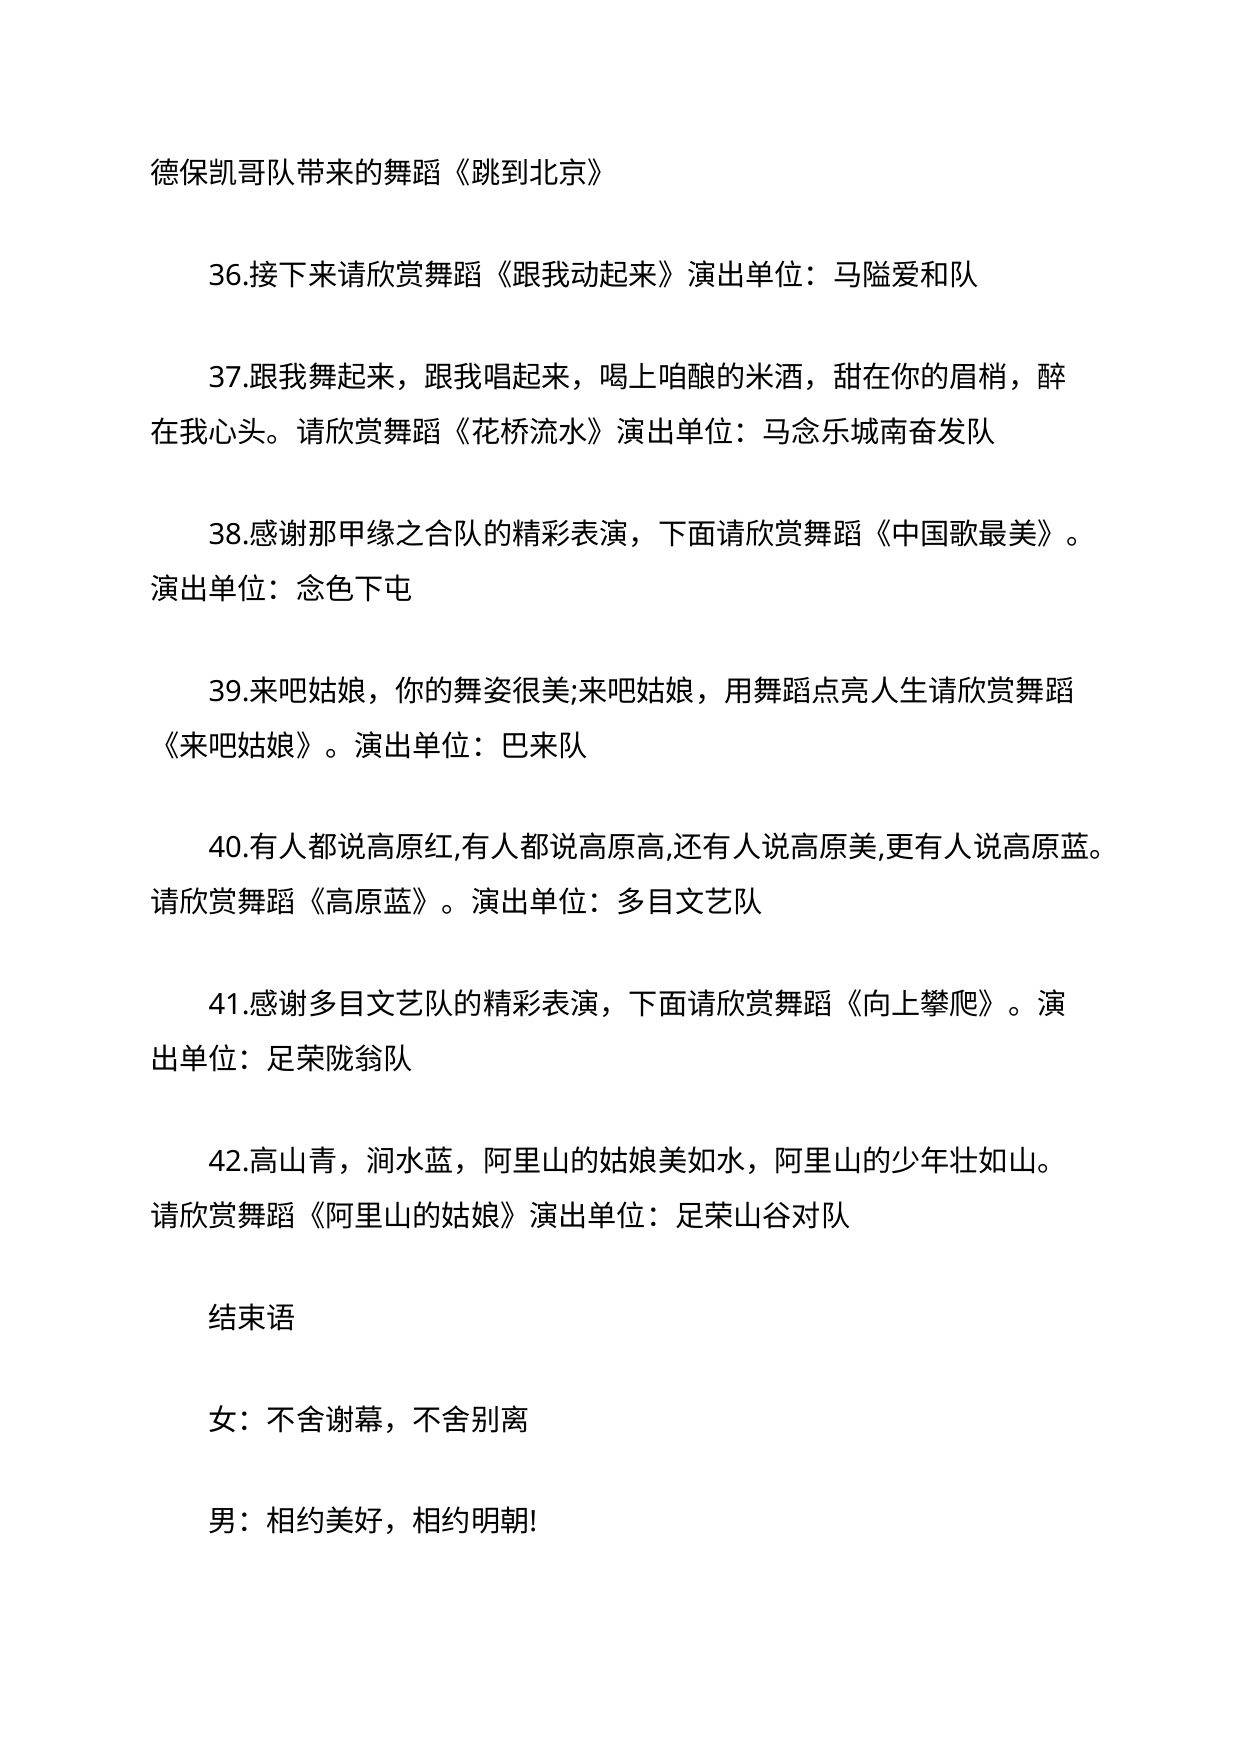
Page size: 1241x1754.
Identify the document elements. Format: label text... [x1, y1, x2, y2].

text 男：相约美好，相约明朝! [150, 1498, 1090, 1540]
text 41.感谢多目文艺队的精彩表演，下面请欣赏舞蹈《向上攀爬》。演出单位：足荣陇翁队 [150, 981, 1090, 1078]
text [150, 150, 1090, 192]
text 36.接下来请欣赏舞蹈《跟我动起来》演出单位：马隘爱和队 [150, 252, 1090, 294]
text 40.有人都说高原红,有人都说高原高,还有人说高原美,更有人说高原蓝。请欣赏舞蹈《高原蓝》。演出单位：多目文艺队 [150, 824, 1090, 921]
text 38.感谢那甲缘之合队的精彩表演，下面请欣赏舞蹈《中国歌最美》。演出单位：念色下屯 [150, 511, 1090, 608]
text 37.跟我舞起来，跟我唱起来，喝上咱酿的米酒，甜在你的眉梢，醉在我心头。请欣赏舞蹈《花桥流水》演出单位：马念乐城南奋发队 [150, 354, 1090, 451]
text 结束语 [150, 1294, 1090, 1337]
text 39.来吧姑娘，你的舞姿很美;来吧姑娘，用舞蹈点亮人生请欣赏舞蹈《来吧姑娘》。演出单位：巴来队 [150, 667, 1090, 764]
text 女：不舍谢幕，不舍别离 [150, 1396, 1090, 1438]
text 42.高山青，涧水蓝，阿里山的姑娘美如水，阿里山的少年壮如山。请欣赏舞蹈《阿里山的姑娘》演出单位：足荣山谷对队 [150, 1138, 1090, 1235]
